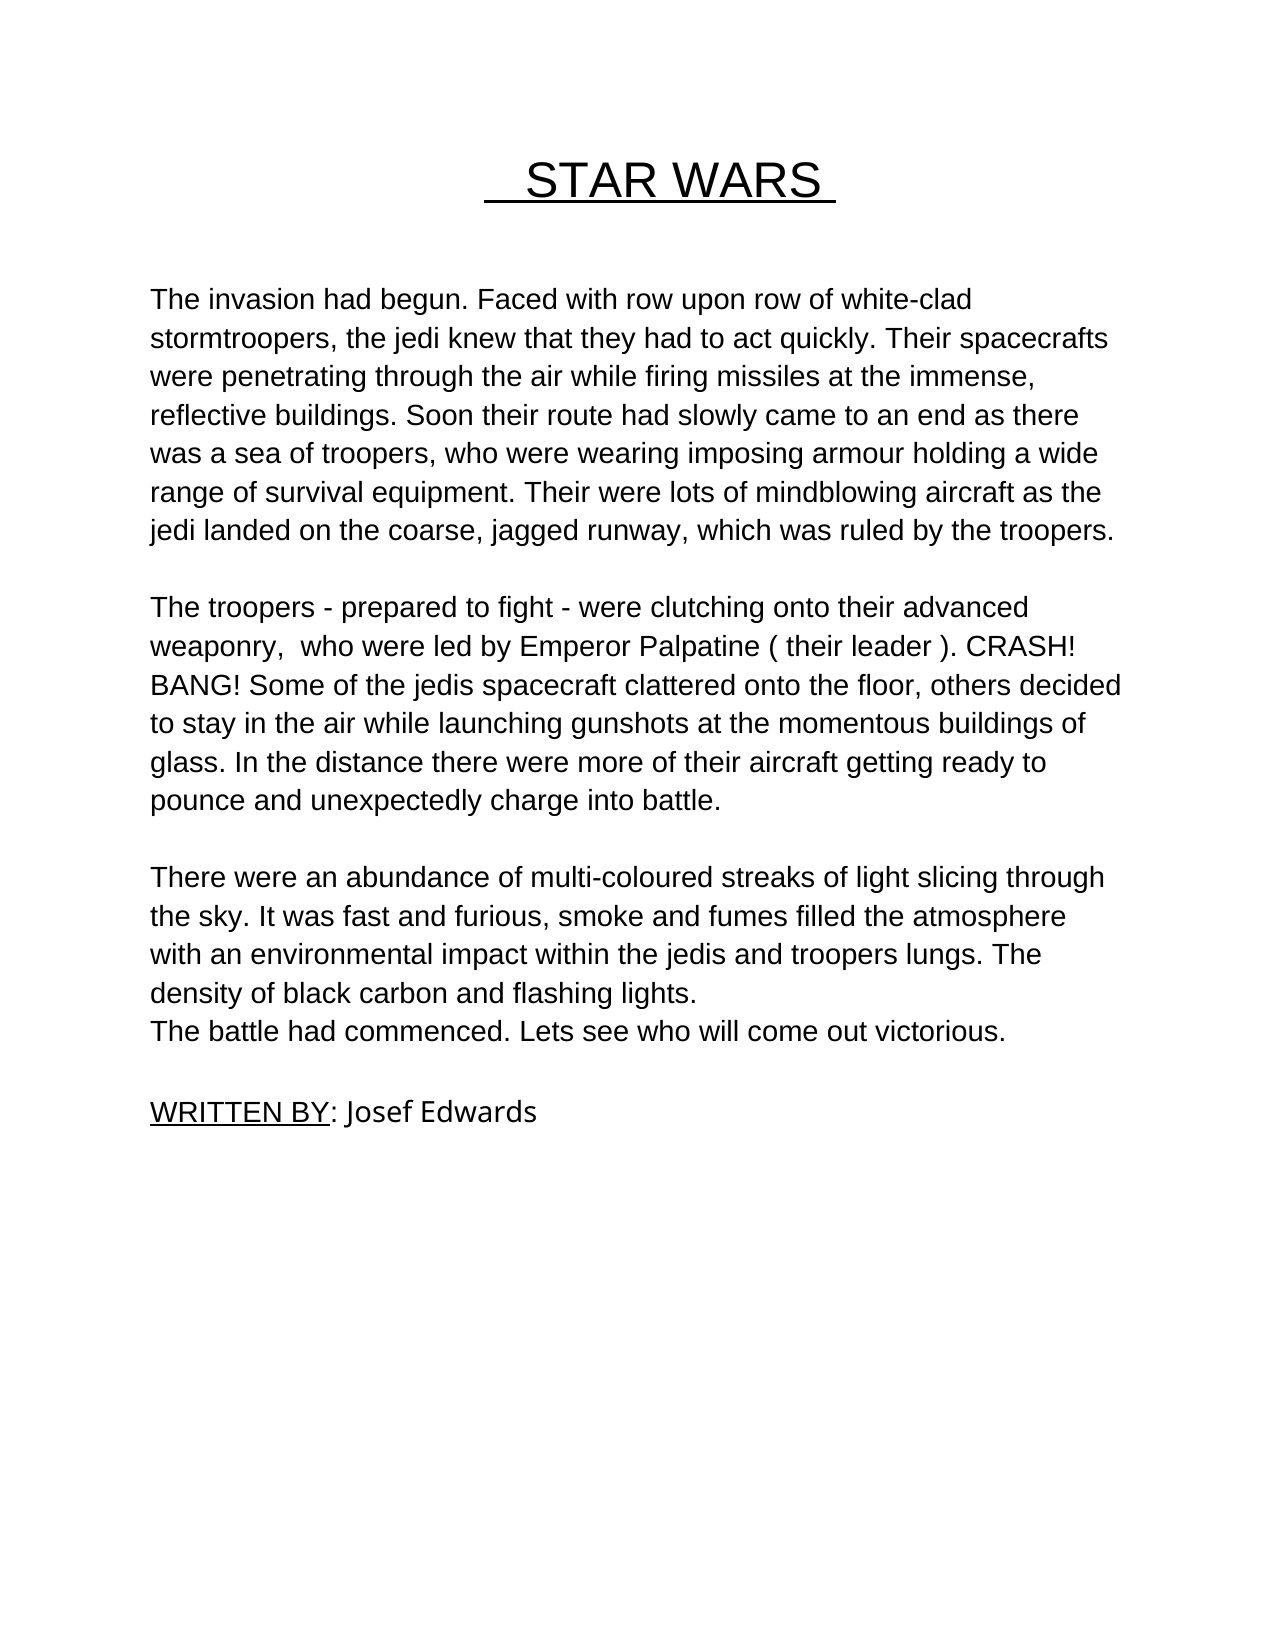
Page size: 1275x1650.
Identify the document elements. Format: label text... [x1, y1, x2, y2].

text The troopers - prepared to fight - were clutching onto their advanced weaponry, who were led by Emperor Palpatine ( their leader ). CRASH! BANG! Some of the jedis spacecraft clattered onto the floor, others decided to stay in the air while launching gunshots at the momentous buildings of glass. In the distance there were more of their aircraft getting ready to pounce and unexpectedly charge into battle. [150, 590, 1125, 817]
text WRITTEN BY: Josef Edwards [150, 1091, 1125, 1131]
text The invasion had begun. Faced with row upon row of white-clad stormtroopers, the jedi knew that they had to act quickly. Their spacecrafts were penetrating through the air while firing missiles at the immense, reflective buildings. Soon their route had slowly came to an end as there was a sea of troopers, who were wearing imposing armour holding a wide range of survival equipment. Their were lots of mindblowing aircraft as the jedi landed on the coarse, jagged runway, which was ruled by the troopers. [150, 282, 1125, 547]
text There were an abundance of multi-coloured streaks of light slicing through the sky. It was fast and furious, smoke and fumes filled the atmosphere with an environmental impact within the jedis and troopers lungs. The density of black carbon and flashing lights. [150, 860, 1125, 1009]
text The battle had commenced. Lets see who will come out victorious. [150, 1014, 1125, 1048]
text STAR WARS [150, 150, 1125, 207]
